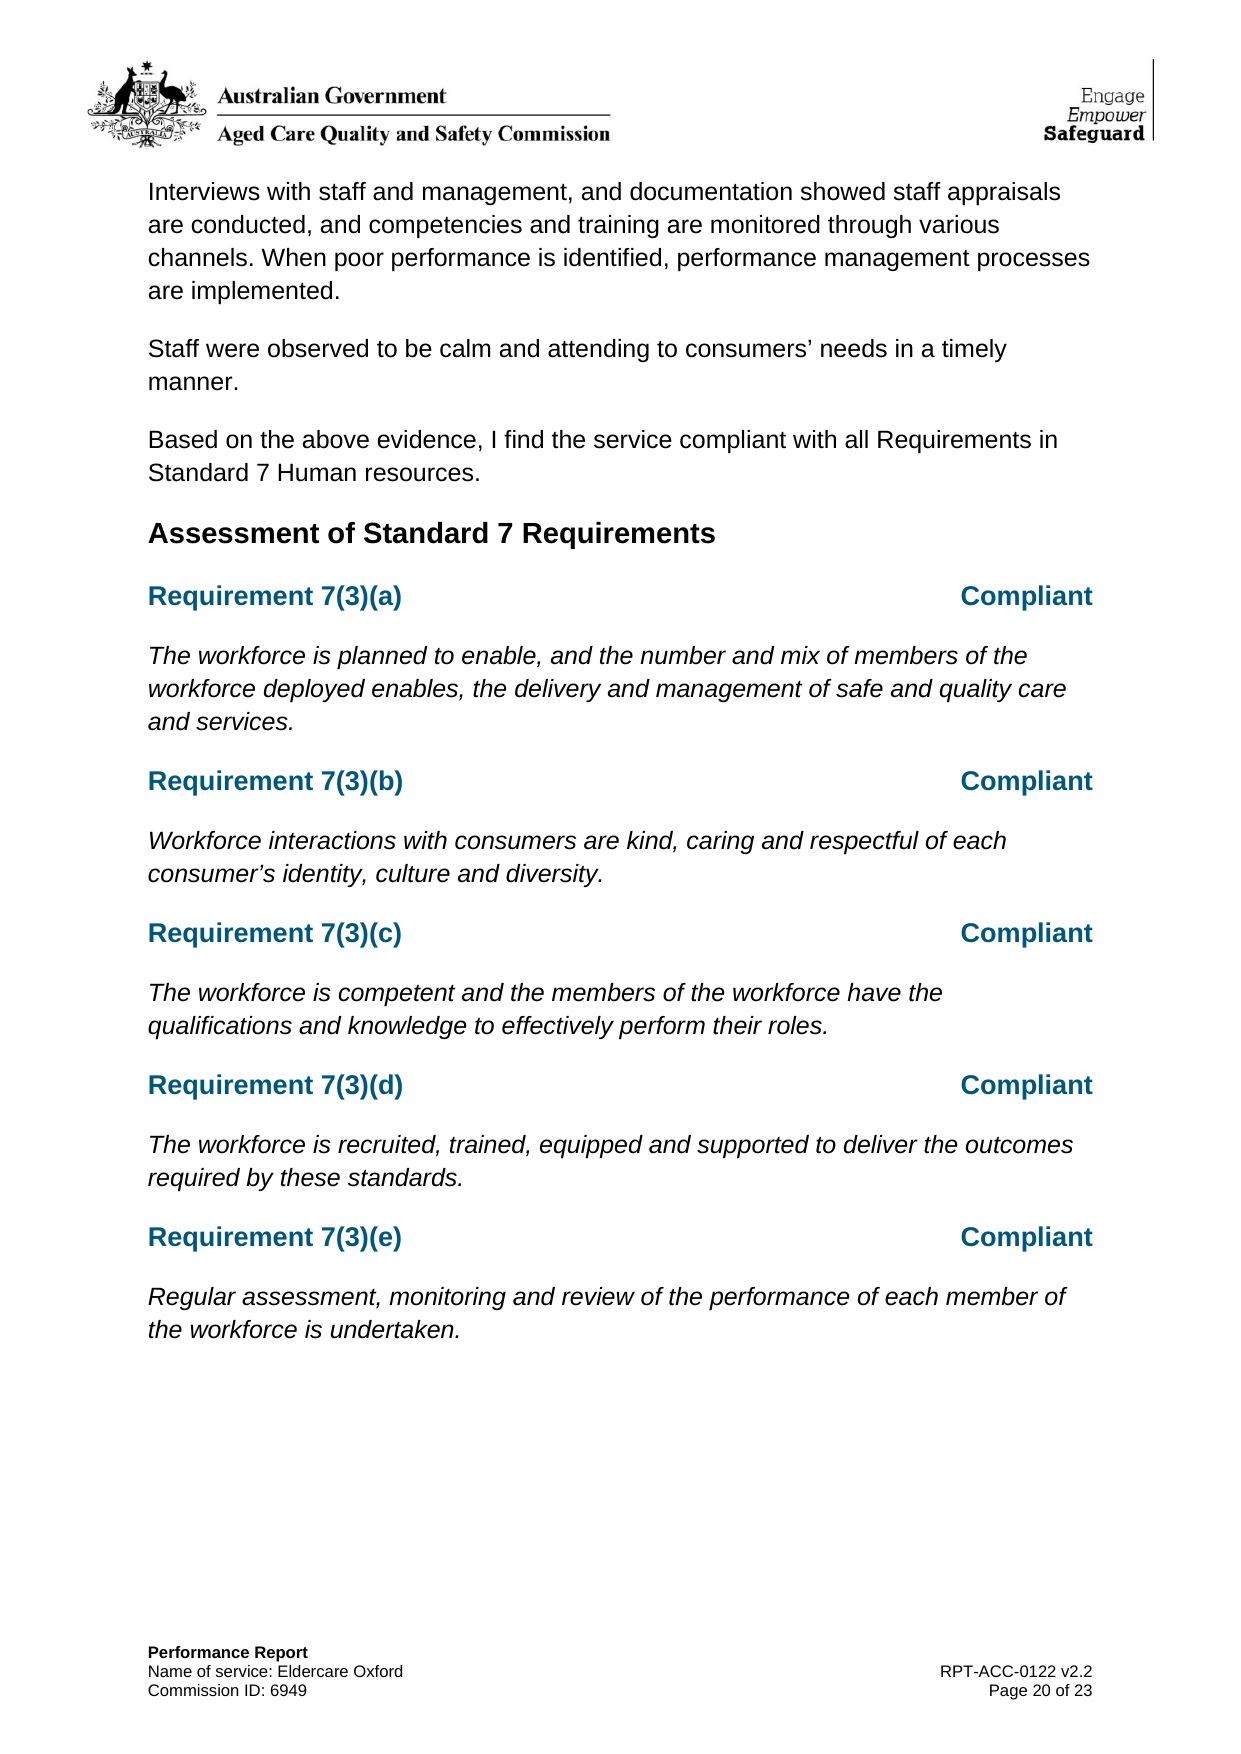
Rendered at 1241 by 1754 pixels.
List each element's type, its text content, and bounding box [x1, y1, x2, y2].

subtitle Requirement 7(3)(c) Compliant [148, 917, 1092, 948]
picture [1, 0, 1241, 169]
subtitle Requirement 7(3)(d) Compliant [148, 1069, 1092, 1100]
text Based on the above evidence, I find the service compliant with all Requirements in Standard 7 Human resources. [148, 425, 1092, 487]
text Staff were observed to be calm and attending to consumers’ needs in a timely manner. [148, 334, 1092, 396]
text Interviews with staff and management, and documentation showed staff appraisals are conducted, and competencies and training are monitored through various channels. When poor performance is identified, performance management processes are implemented. [148, 177, 1092, 305]
subtitle Assessment of Standard 7 Requirements [148, 516, 1092, 550]
text The workforce is competent and the members of the workforce have the qualifications and knowledge to effectively perform their roles. [148, 978, 1092, 1039]
text The workforce is recruited, trained, equipped and supported to deliver the outcomes required by these standards. [148, 1130, 1092, 1192]
text Workforce interactions with consumers are kind, caring and respectful of each consumer’s identity, culture and diversity. [148, 826, 1092, 888]
subtitle Requirement 7(3)(e) Compliant [148, 1221, 1092, 1252]
text The workforce is planned to enable, and the number and mix of members of the workforce deployed enables, the delivery and management of safe and quality care and services. [148, 641, 1092, 736]
subtitle Requirement 7(3)(a) Compliant [148, 580, 1092, 611]
text Regular assessment, monitoring and review of the performance of each member of the workforce is undertaken. [148, 1282, 1092, 1343]
subtitle Requirement 7(3)(b) Compliant [148, 765, 1092, 796]
